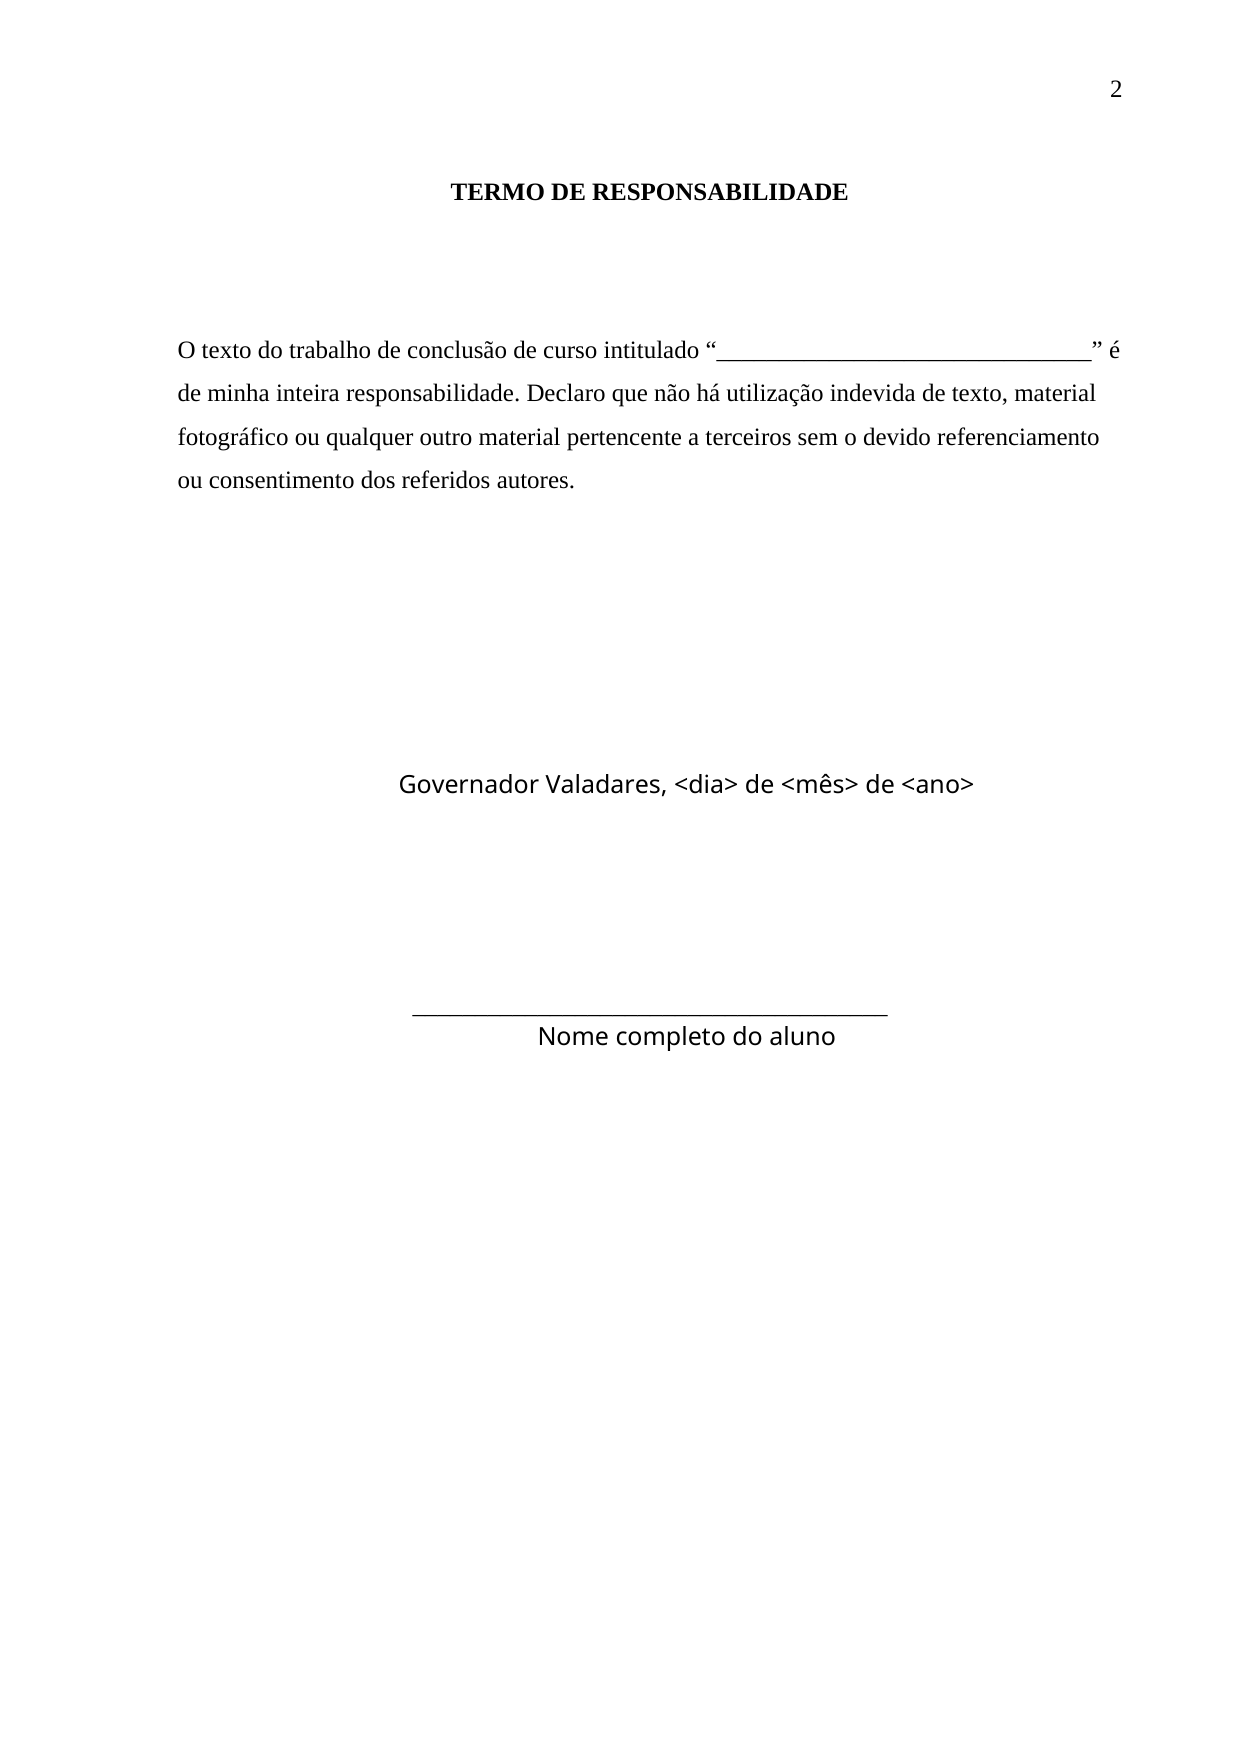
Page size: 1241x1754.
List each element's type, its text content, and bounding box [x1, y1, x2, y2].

text Governador Valadares, <dia> de <mês> de <ano> [177, 767, 1122, 801]
text TERMO DE RESPONSABILIDADE [177, 177, 1122, 206]
text ______________________________________ [177, 990, 1122, 1019]
text Nome completo do aluno [177, 1019, 1122, 1053]
text O texto do trabalho de conclusão de curso intitulado “______________________________” é de minha inteira responsabilidade. Declaro que não há utilização indevida de texto, material fotográfico ou qualquer outro material pertencente a terceiros sem o devido referenciamento ou consentimento dos referidos autores. [177, 335, 1122, 493]
